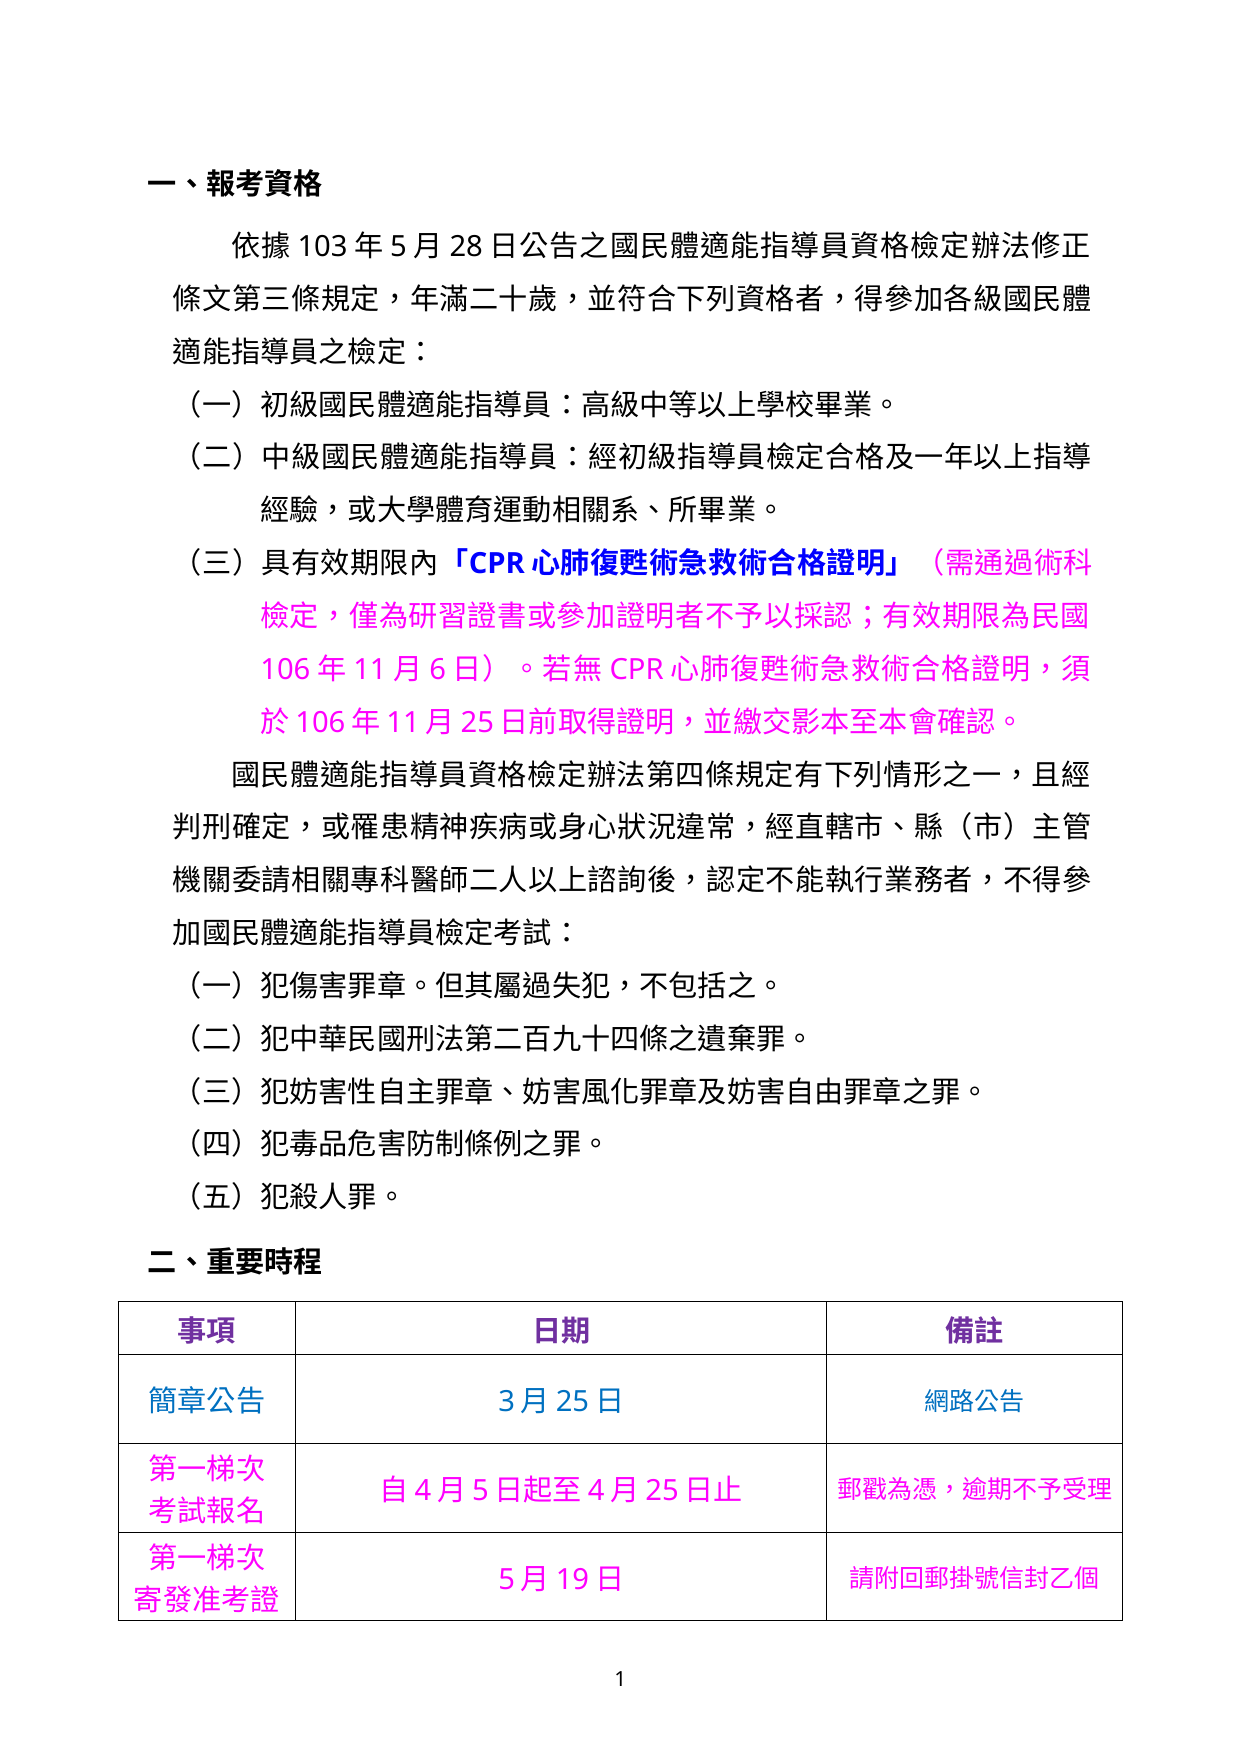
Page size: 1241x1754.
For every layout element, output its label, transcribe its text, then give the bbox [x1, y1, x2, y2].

text （二）中級國民體適能指導員：經初級指導員檢定合格及一年以上指導經驗，或大學體育運動相關系、所畢業。 [173, 434, 1092, 529]
table_cell 第一梯次 寄發准考證 [119, 1533, 295, 1620]
table_header 備註 [827, 1302, 1122, 1354]
table_cell 郵戳為憑，逾期不予受理 [827, 1444, 1122, 1532]
text （五）犯殺人罪。 [173, 1174, 1092, 1216]
text （二）犯中華民國刑法第二百九十四條之遺棄罪。 [173, 1015, 1092, 1058]
subtitle 二、重要時程 [148, 1239, 1092, 1281]
table_cell 3月25日 [296, 1355, 826, 1443]
subtitle 一、報考資格 [148, 161, 1092, 203]
table_cell 請附回郵掛號信封乙個 [827, 1533, 1122, 1620]
table_header 事項 [119, 1302, 295, 1354]
table_cell 5月19日 [296, 1533, 826, 1620]
text （四）犯毒品危害防制條例之罪。 [173, 1121, 1092, 1163]
table_cell 簡章公告 [119, 1355, 295, 1443]
text （三）犯妨害性自主罪章、妨害風化罪章及妨害自由罪章之罪。 [173, 1068, 1092, 1110]
table_cell 自4月5日起至4月25日止 [296, 1444, 826, 1532]
text （一）犯傷害罪章。但其屬過失犯，不包括之。 [173, 962, 1092, 1005]
text 國民體適能指導員資格檢定辦法第四條規定有下列情形之一，且經判刑確定，或罹患精神疾病或身心狀況違常，經直轄市、縣（市）主管機關委請相關專科醫師二人以上諮詢後，認定不能執行業務者，不得參加國民體適能指導員檢定考試： [173, 751, 1092, 952]
table_cell 第一梯次 考試報名 [119, 1444, 295, 1532]
text 依據103年5月28日公告之國民體適能指導員資格檢定辦法修正條文第三條規定，年滿二十歲，並符合下列資格者，得參加各級國民體適能指導員之檢定： [173, 223, 1092, 371]
table_cell 網路公告 [827, 1355, 1122, 1443]
text （一）初級國民體適能指導員：高級中等以上學校畢業。 [173, 381, 1092, 423]
table_header 日期 [296, 1302, 826, 1354]
text （三）具有效期限內「CPR心肺復甦術急救術合格證明」（需通過術科檢定，僅為研習證書或參加證明者不予以採認；有效期限為民國106年11月6日）。若無CPR心肺復甦術急救術合格證明，須於106年11月25日前取得證明，並繳交影本至本會確認。 [173, 540, 1092, 741]
